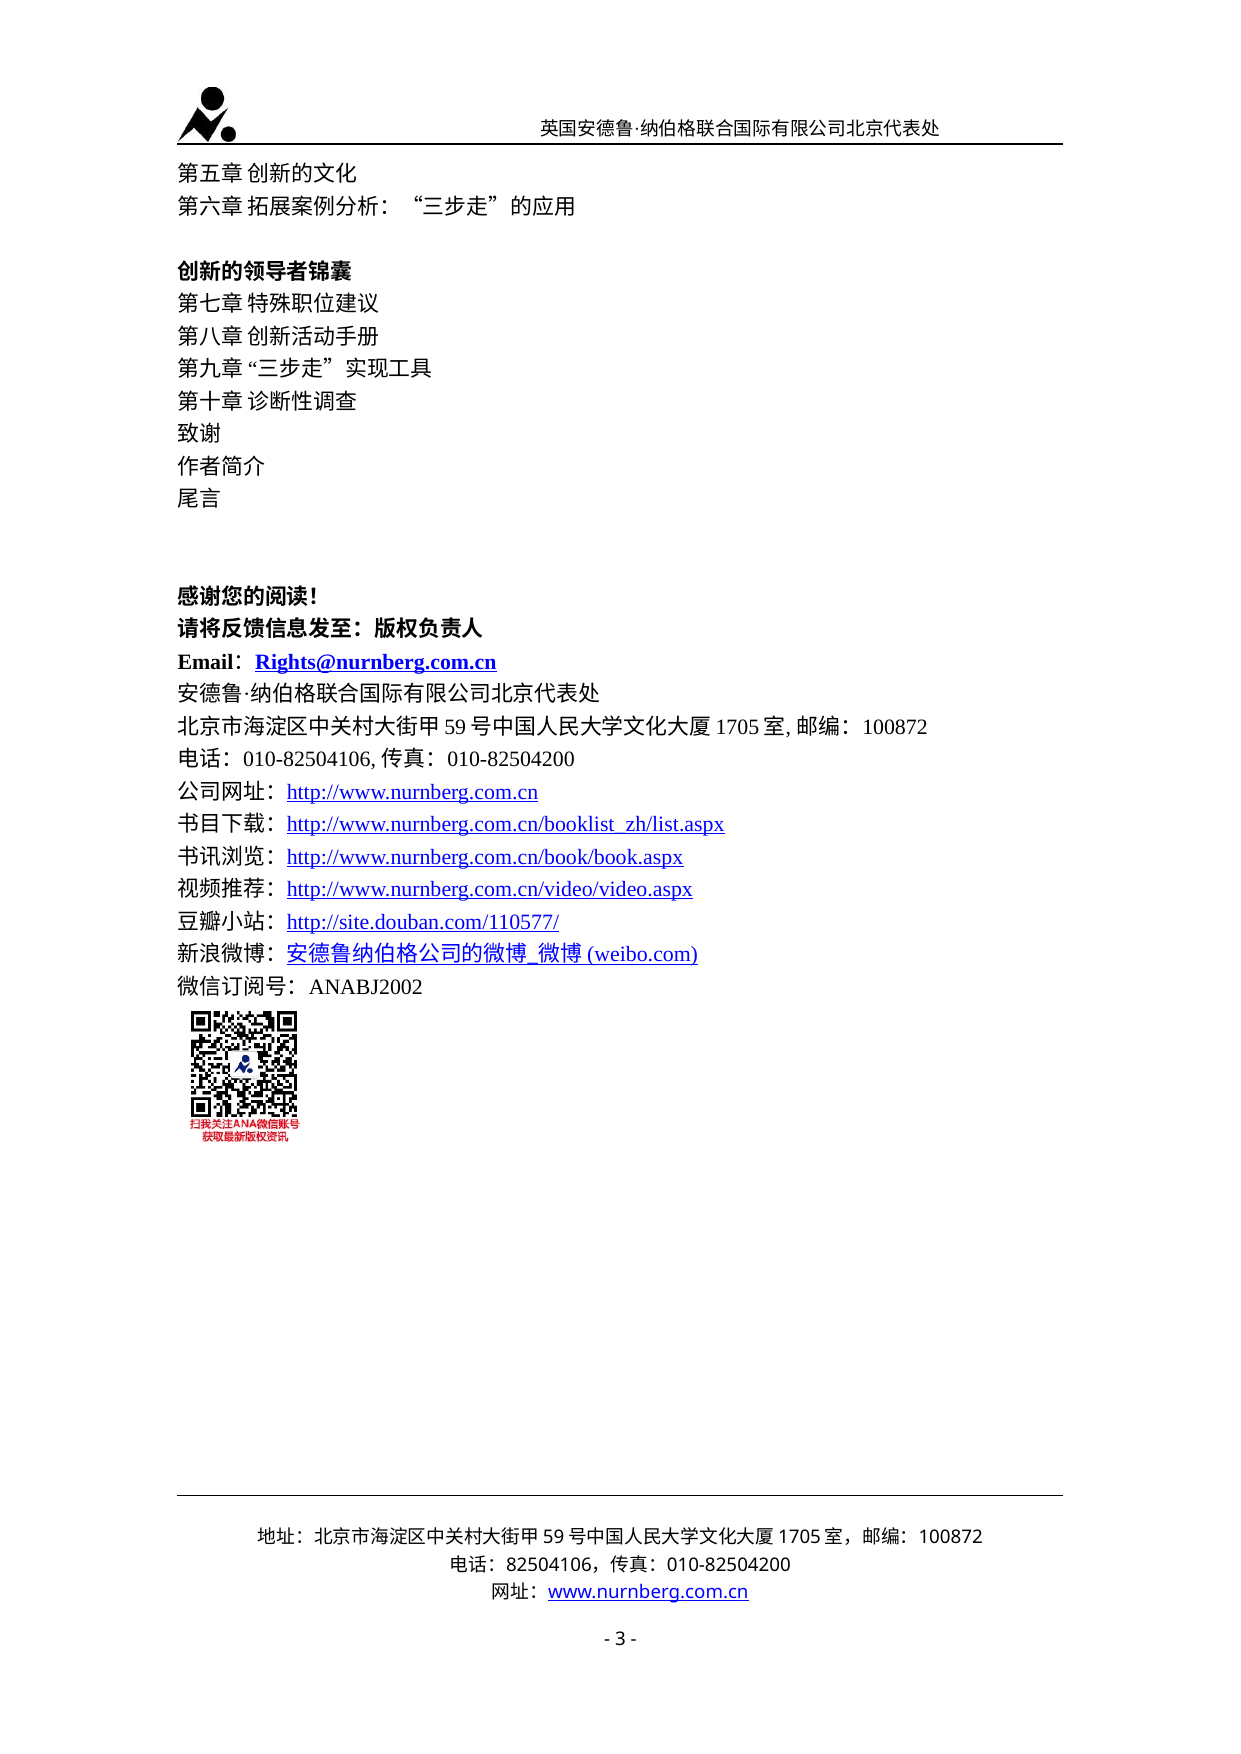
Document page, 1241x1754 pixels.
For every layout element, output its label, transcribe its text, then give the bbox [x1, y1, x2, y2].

picture [177, 87, 236, 142]
text 微信订阅号：ANABJ2002 [177, 968, 1063, 1001]
text 视频推荐：http://www.nurnberg.com.cn/video/video.aspx [177, 871, 1063, 903]
text 请将反馈信息发至：版权负责人 [177, 611, 1063, 643]
list 作者简介 [177, 448, 1063, 481]
list 创新活动手册 [177, 318, 1063, 351]
text 北京市海淀区中关村大街甲59号中国人民大学文化大厦1705室, 邮编：100872 [177, 708, 1063, 741]
list “三步走”实现工具 [177, 351, 1063, 383]
text Email：Rights@nurnberg.com.cn [177, 643, 1063, 676]
list 诊断性调查 [177, 383, 1063, 416]
text 书讯浏览：http://www.nurnberg.com.cn/book/book.aspx [177, 838, 1063, 871]
text 新浪微博：安德鲁纳伯格公司的微博_微博 (weibo.com) [587, 936, 1063, 968]
list 创新的文化 [177, 156, 1063, 188]
text 安德鲁·纳伯格联合国际有限公司北京代表处 [177, 676, 1063, 708]
text 公司网址：http://www.nurnberg.com.cn [177, 773, 1063, 806]
list 尾言 [177, 481, 1063, 513]
list 创新的领导者锦囊 [177, 253, 1063, 286]
text 电话：010-82504106, 传真：010-82504200 [177, 741, 1063, 773]
text 豆瓣小站：http://site.douban.com/110577/ [177, 903, 1063, 936]
picture [177, 1001, 310, 1145]
list 致谢 [177, 416, 1063, 448]
list 拓展案例分析：“三步走”的应用 [177, 188, 1063, 221]
text 感谢您的阅读！ [177, 578, 1063, 611]
list 特殊职位建议 [177, 286, 1063, 318]
text 书目下载：http://www.nurnberg.com.cn/booklist_zh/list.aspx [177, 806, 1063, 838]
